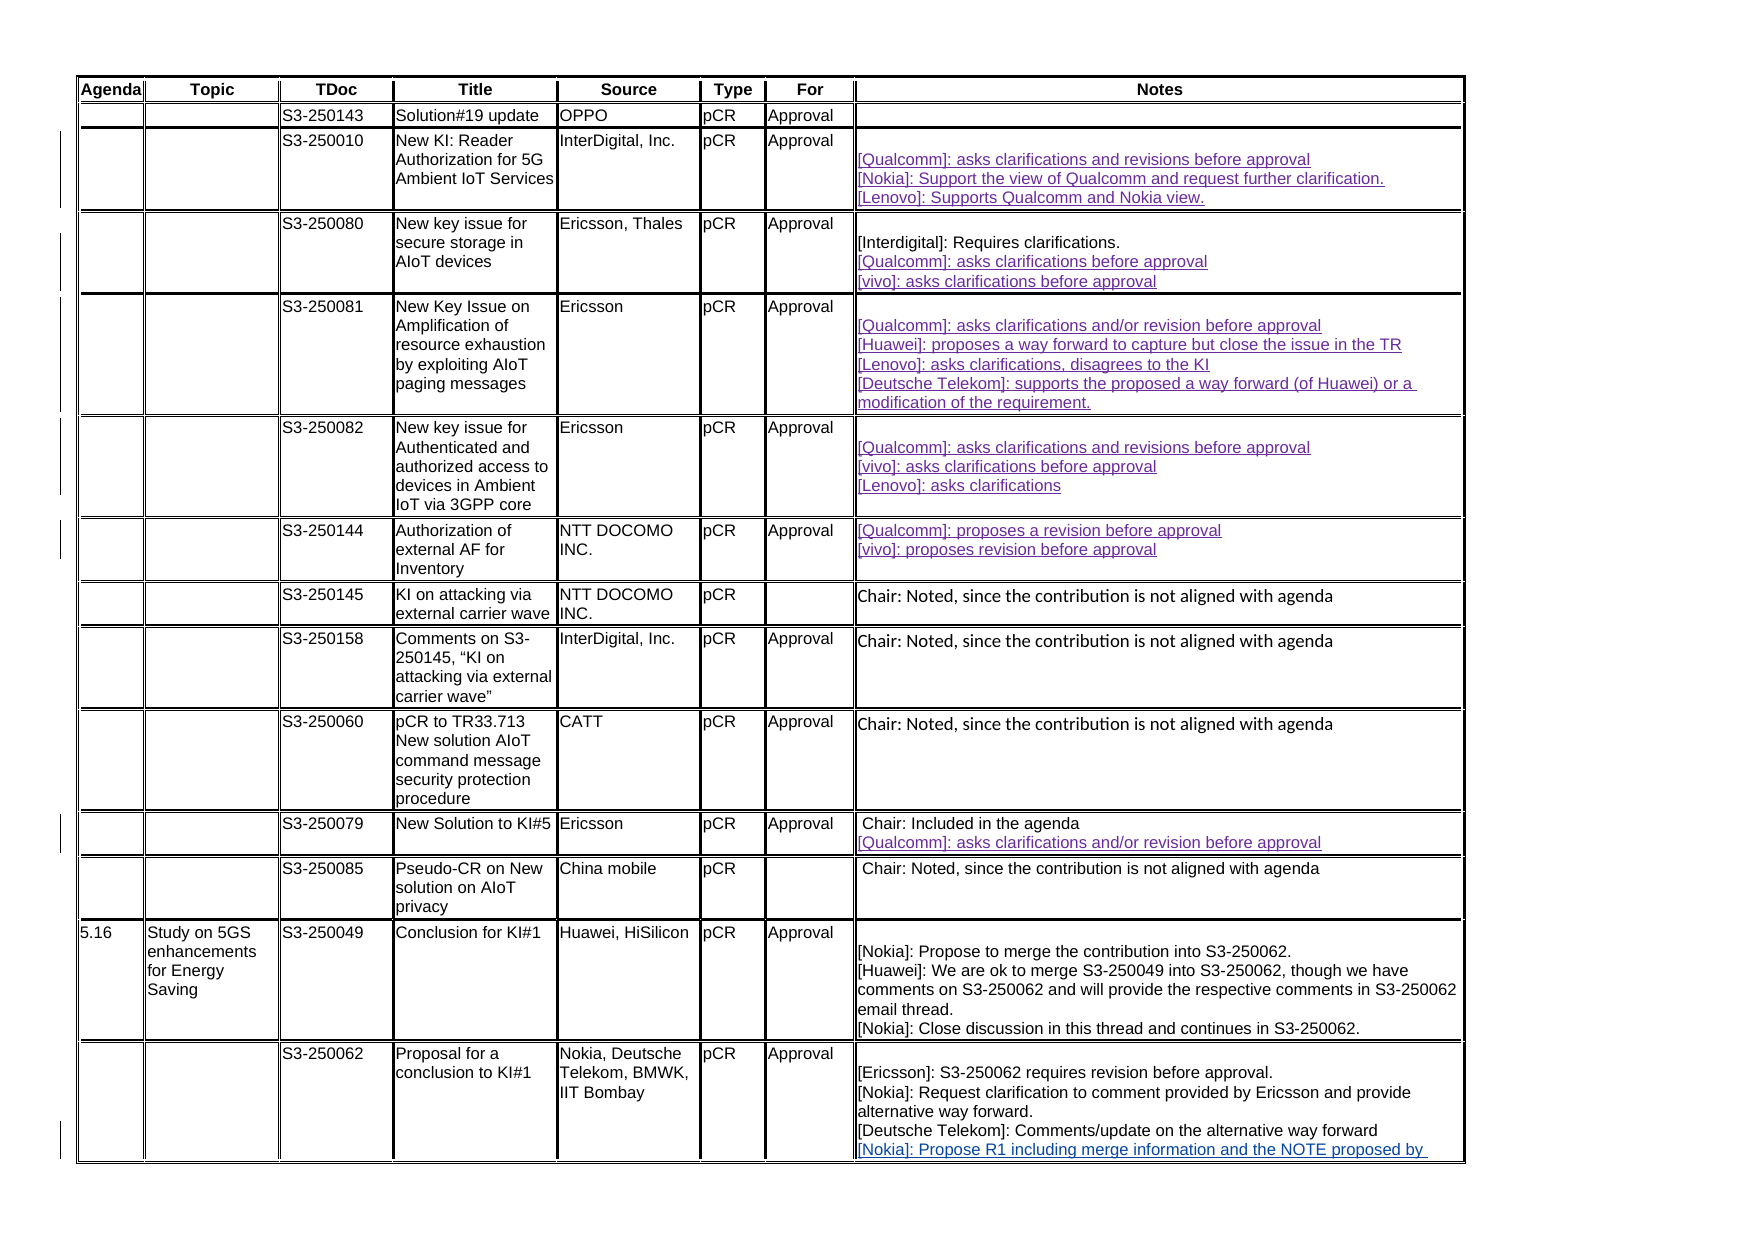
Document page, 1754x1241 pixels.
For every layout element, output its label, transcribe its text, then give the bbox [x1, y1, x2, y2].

table_cell Proposal for a conclusion to KI#1 [393, 1043, 557, 1161]
table_cell Approval [767, 213, 853, 292]
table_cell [557, 1043, 700, 1161]
table_cell Chair: Noted, since the contribution is not aligned with agenda [857, 580, 1464, 624]
table_cell Approval [767, 417, 853, 516]
table_cell pCR [702, 628, 764, 707]
table_header Agenda [79, 78, 145, 101]
table_cell Approval [765, 1039, 855, 1161]
table_header Type [700, 78, 765, 101]
table_cell Approval [767, 295, 853, 413]
table_cell [79, 580, 143, 624]
table_header Topic [145, 78, 279, 101]
table_cell S3-250082 [281, 417, 392, 516]
table_cell 5.16 [77, 918, 143, 1039]
table_cell Comments on S3-250145, “KI on attacking via external carrier wave” [395, 628, 556, 707]
table_cell [79, 414, 143, 516]
table_cell [857, 414, 1464, 516]
table_cell [146, 813, 278, 854]
table_cell S3-250080 [281, 213, 392, 292]
table_cell Approval [767, 519, 853, 579]
table_cell [146, 628, 278, 707]
table_cell Chair: Noted, since the contribution is not aligned with agenda [857, 624, 1464, 707]
table_cell [146, 417, 278, 516]
table_cell [79, 292, 143, 413]
table_cell pCR [700, 1043, 765, 1161]
table_cell [855, 516, 1464, 579]
table_cell [79, 209, 143, 292]
table_cell pCR [702, 129, 764, 209]
table_cell pCR [702, 921, 764, 1039]
table_cell New Solution to KI#5 [395, 813, 556, 854]
table_cell NTT DOCOMO INC. [559, 583, 699, 624]
table_cell pCR [702, 519, 764, 579]
table_cell [146, 519, 278, 579]
table_cell Approval [767, 628, 853, 707]
table_cell [79, 1039, 145, 1161]
table_cell Ericsson [559, 813, 699, 854]
table_cell [146, 213, 278, 292]
table_cell New key issue for secure storage in AIoT devices [395, 213, 556, 292]
table_cell [77, 516, 145, 579]
table_cell S3-250079 [281, 813, 392, 854]
table_cell S3-250060 [281, 711, 392, 809]
table_cell Ericsson, Thales [559, 213, 699, 292]
table_cell [146, 583, 278, 624]
table_cell Chair: Noted, since the contribution is not aligned with agenda [857, 707, 1464, 809]
table_cell OPPO [559, 104, 699, 126]
table_cell S3-250143 [281, 104, 392, 126]
table_cell Authorization of external AF for Inventory [395, 519, 556, 579]
table_cell Approval [767, 921, 853, 1039]
table_cell S3-250158 [281, 628, 392, 707]
table_cell S3-250144 [281, 519, 392, 579]
table_cell [146, 858, 278, 918]
table_cell InterDigital, Inc. [559, 129, 699, 209]
table_cell New KI: Reader Authorization for 5G Ambient IoT Services [395, 129, 556, 209]
table_cell CATT [559, 711, 699, 809]
table_cell [857, 292, 1463, 413]
table_cell S3-250062 [280, 1043, 393, 1161]
table_cell Ericsson [559, 417, 699, 516]
table_cell [79, 809, 143, 854]
table_cell Approval [767, 711, 853, 809]
table_cell pCR [702, 711, 764, 809]
table_cell S3-250145 [281, 583, 392, 624]
table_cell pCR [702, 295, 764, 413]
table_cell Conclusion for KI#1 [395, 921, 556, 1039]
table_cell Approval [767, 813, 853, 854]
table_cell Ericsson [559, 295, 699, 413]
table_cell [146, 129, 278, 209]
table_cell [855, 101, 1464, 126]
table_cell S3-250081 [281, 295, 392, 413]
table_header Source [557, 78, 700, 101]
table_cell pCR [702, 104, 764, 126]
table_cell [855, 1039, 1464, 1161]
table_cell China mobile [559, 858, 699, 918]
table_cell [767, 858, 853, 918]
table_cell Study on 5GS enhancements for Energy Saving [146, 921, 278, 1039]
table_cell [77, 101, 145, 126]
table_cell [146, 711, 278, 809]
table_cell NTT DOCOMO INC. [559, 519, 699, 579]
table_cell S3-250085 [281, 858, 392, 918]
table_cell S3-250049 [281, 921, 392, 1039]
table_cell Solution#19 update [395, 104, 556, 126]
table_cell pCR [702, 417, 764, 516]
table_cell [Nokia]: Propose to merge the contribution into S3-250062. [Huawei]: We are ok to merge S3-250049 into S3-250062, though we have comments on S3-250062 and will provide the respective comments in S3-250062 email thread. [Nokia]: Close discussion in this thread and continues in S3-250062. [857, 918, 1464, 1039]
table_cell pCR [702, 583, 764, 624]
table_cell S3-250010 [281, 129, 392, 209]
table_cell [79, 624, 143, 707]
table_header Title [393, 77, 557, 101]
table_cell Approval [767, 104, 853, 126]
table_cell InterDigital, Inc. [559, 628, 699, 707]
table_cell Chair: Included in the agenda [857, 809, 1464, 854]
table_header For [765, 77, 855, 101]
table_header Notes [855, 78, 1463, 101]
table_cell New Key Issue on Amplification of resource exhaustion by exploiting AIoT paging messages [395, 295, 556, 413]
table_cell [767, 583, 853, 624]
table_cell pCR [702, 813, 764, 854]
table_cell [857, 126, 1463, 209]
table_cell [79, 707, 143, 809]
table_cell pCR to TR33.713 New solution AIoT command message security protection procedure [395, 711, 556, 809]
table_cell pCR [702, 858, 764, 918]
table_cell Chair: Noted, since the contribution is not aligned with agenda [857, 854, 1464, 918]
table_cell New key issue for Authenticated and authorized access to devices in Ambient IoT via 3GPP core [395, 417, 556, 516]
table_cell [79, 126, 143, 209]
table_cell [146, 295, 278, 413]
table_cell pCR [702, 213, 764, 292]
table_cell [146, 104, 278, 126]
table_cell [Interdigital]: Requires clarifications. [857, 209, 1464, 292]
table_header TDoc [280, 77, 393, 101]
table_cell Approval [767, 129, 853, 209]
table_cell [145, 1043, 279, 1161]
table_cell [79, 854, 143, 918]
table_cell Pseudo-CR on New solution on AIoT privacy [395, 858, 556, 918]
table_cell KI on attacking via external carrier wave [395, 583, 556, 624]
table_cell Huawei, HiSilicon [559, 921, 699, 1039]
